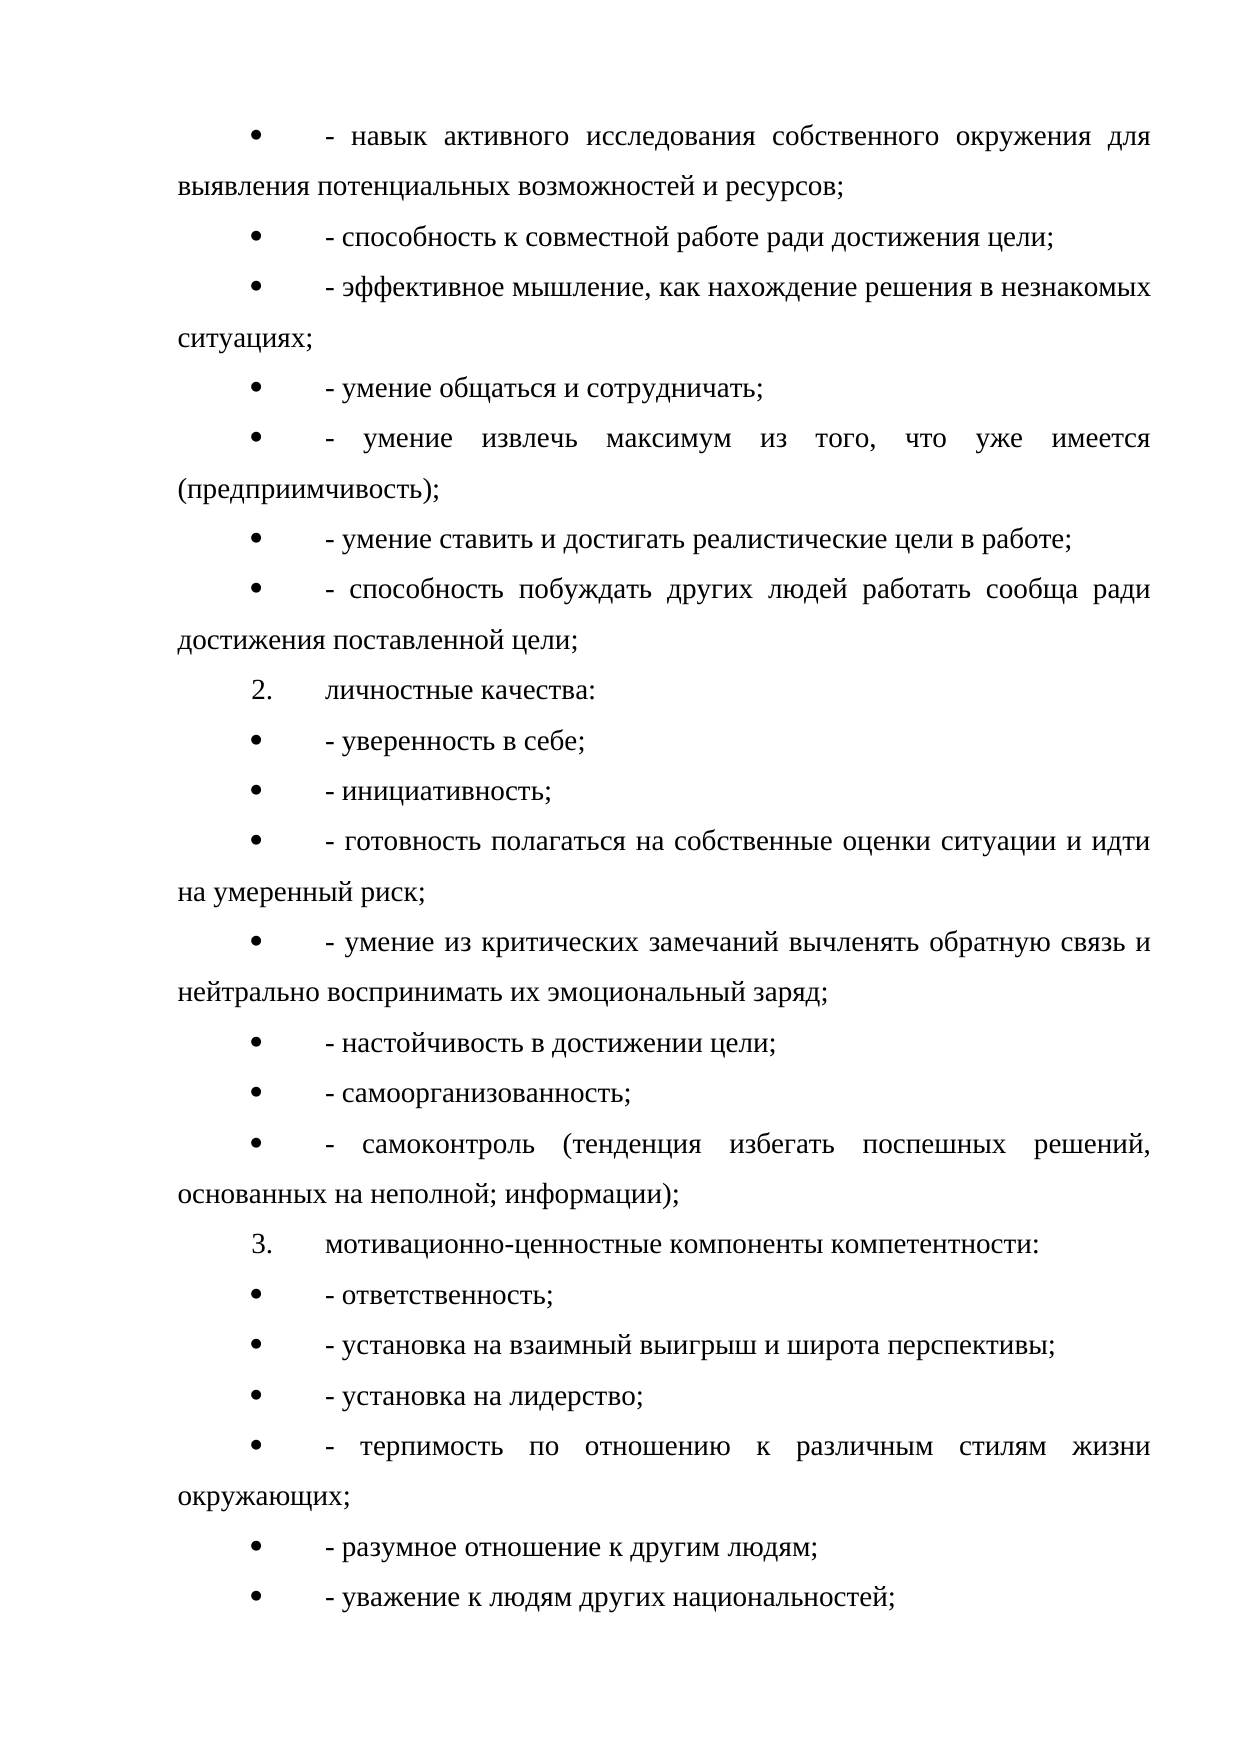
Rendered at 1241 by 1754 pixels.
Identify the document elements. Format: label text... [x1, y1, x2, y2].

list - навык активного исследования собственного окружения для выявления потенциальных возможностей и ресурсов; [177, 118, 1152, 202]
list - способность побуждать других людей работать сообща ради достижения поставленной цели; [177, 572, 1152, 656]
list - умение общаться и сотрудничать; [177, 370, 1152, 404]
list - установка на лидерство; [177, 1378, 1152, 1411]
list - умение из критических замечаний вычленять обратную связь и нейтрально воспринимать их эмоциональный заряд; [177, 924, 1152, 1008]
list - разумное отношение к другим людям; [177, 1529, 1152, 1562]
list - умение извлечь максимум из того, что уже имеется (предприимчивость); [177, 420, 1152, 504]
list - самоконтроль (тенденция избегать поспешных решений, основанных на неполной; информации); [177, 1126, 1152, 1210]
list мотивационно-ценностные компоненты компетентности: [177, 1226, 1152, 1260]
list - ответственность; [177, 1277, 1152, 1310]
list личностные качества: [177, 672, 1152, 706]
list - умение ставить и достигать реалистические цели в работе; [177, 521, 1152, 555]
list - уважение к людям других национальностей; [177, 1579, 1152, 1613]
list - установка на взаимный выигрыш и широта перспективы; [177, 1327, 1152, 1361]
list - уверенность в себе; [177, 723, 1152, 756]
list - настойчивость в достижении цели; [177, 1025, 1152, 1058]
list - инициативность; [177, 773, 1152, 807]
list - способность к совместной работе ради достижения цели; [177, 219, 1152, 252]
list - эффективное мышление, как нахождение решения в незнакомых ситуациях; [177, 269, 1152, 353]
list - готовность полагаться на собственные оценки ситуации и идти на умеренный риск; [177, 823, 1152, 907]
list - самоорганизованность; [177, 1075, 1152, 1109]
list - терпимость по отношению к различным стилям жизни окружающих; [177, 1428, 1152, 1512]
